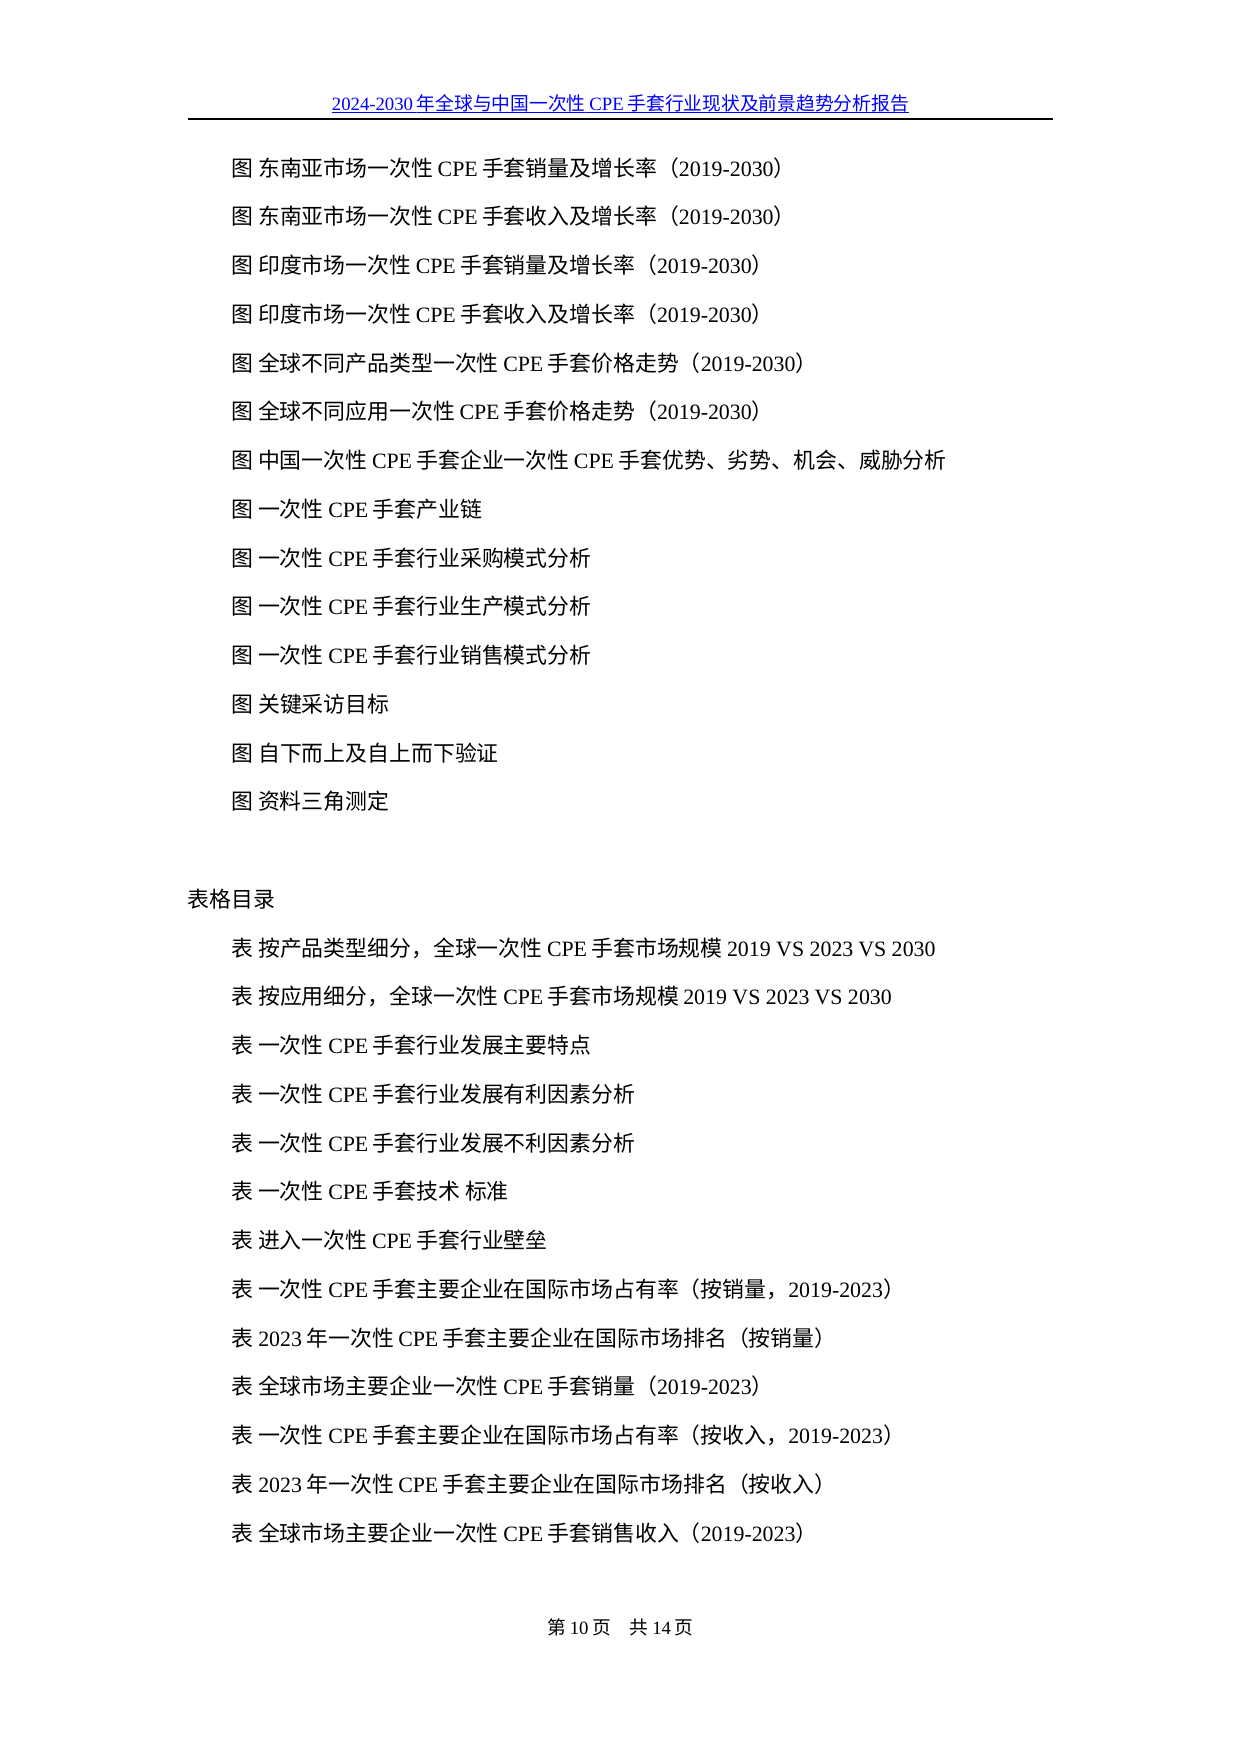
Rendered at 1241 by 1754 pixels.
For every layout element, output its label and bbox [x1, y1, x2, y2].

text [187, 150, 1053, 1548]
